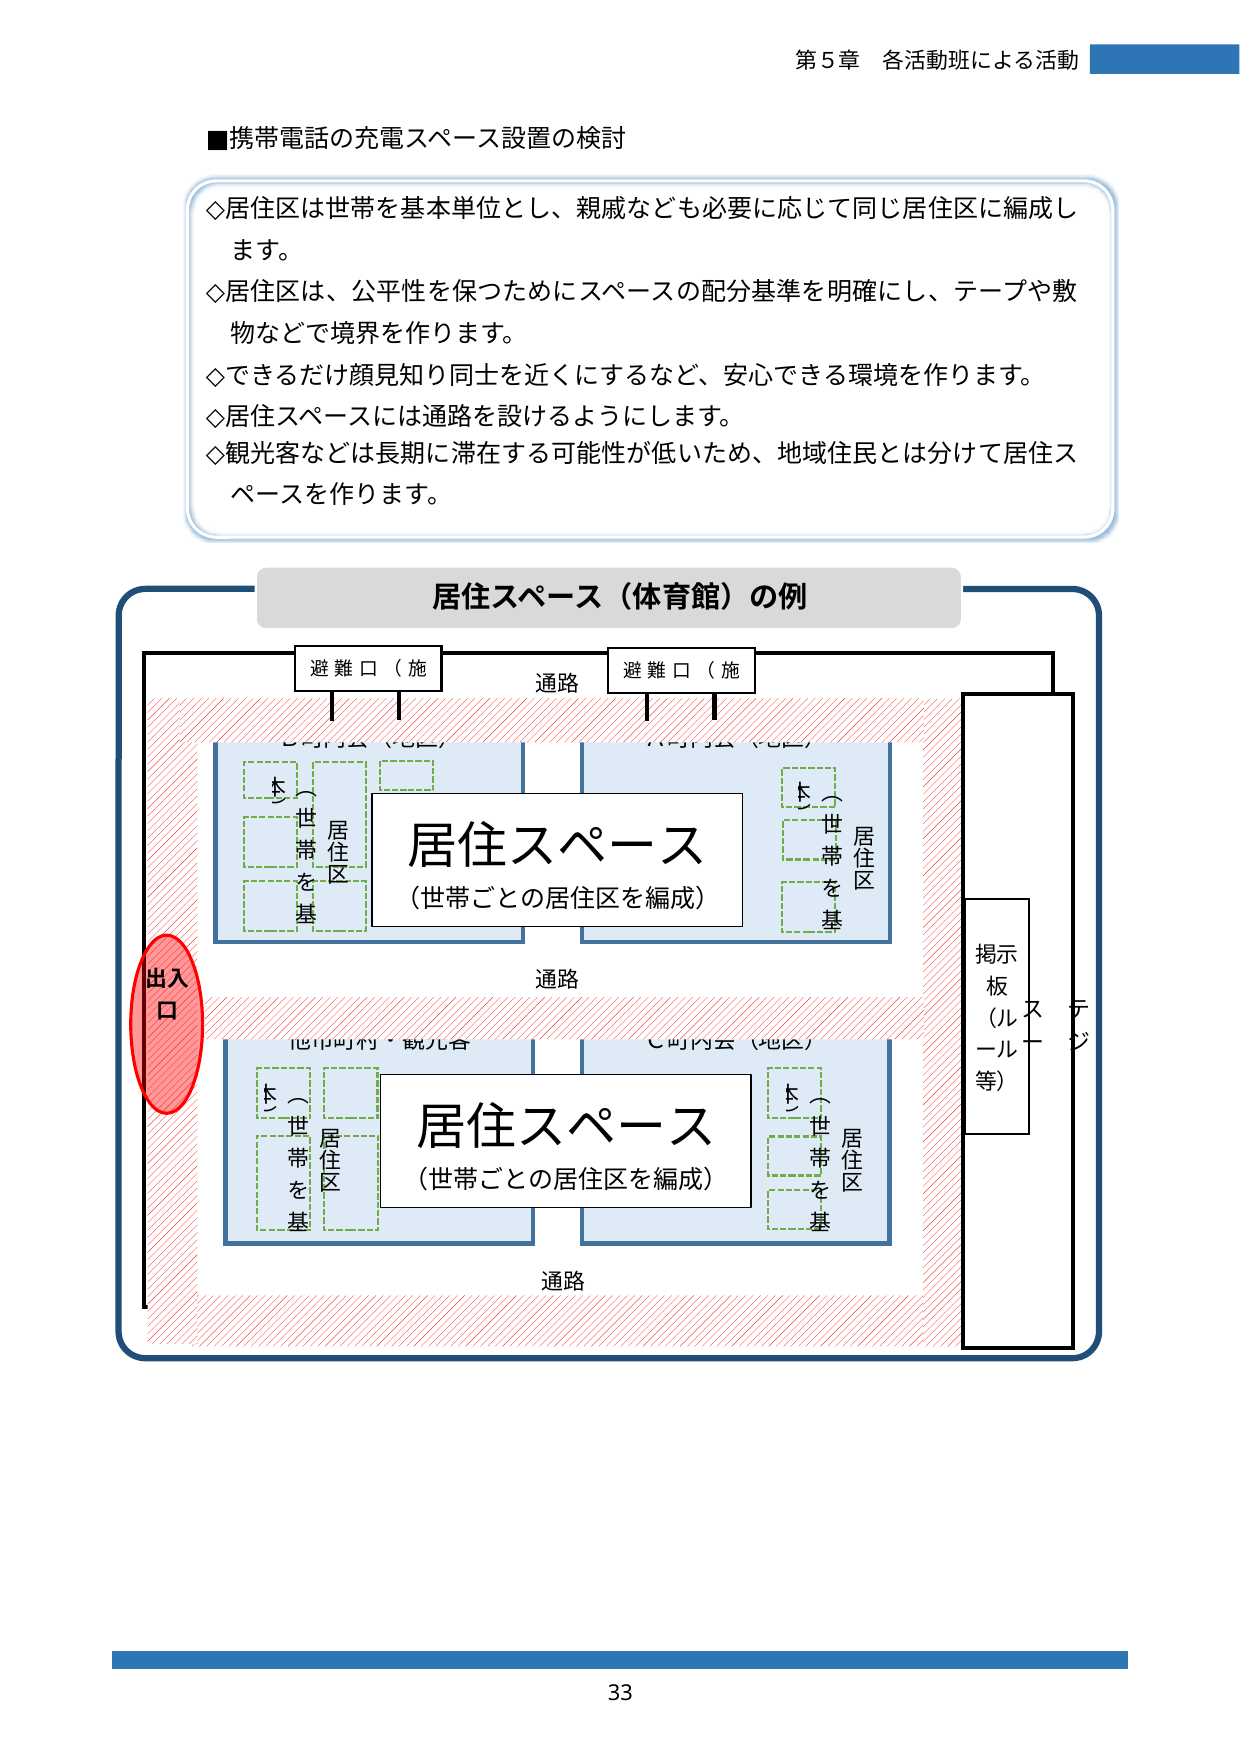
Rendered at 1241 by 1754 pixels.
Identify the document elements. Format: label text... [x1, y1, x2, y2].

text ◇居住区は世帯を基本単位とし、親戚なども必要に応じて同じ居住区に編成します。 [206, 188, 1078, 266]
text ◇居住スペースには通路を設けるようにします。 [206, 397, 1078, 433]
text ■携帯電話の充電スペース設置の検討 [206, 118, 1122, 154]
text ◇観光客などは長期に滞在する可能性が低いため、地域住民とは分けて居住スペースを作ります。 [206, 433, 1078, 511]
text ◇できるだけ顔見知り同士を近くにするなど、安心できる環境を作ります。 [206, 355, 1078, 391]
text ◇居住区は、公平性を保つためにスペースの配分基準を明確にし、テープや敷物などで境界を作ります。 [206, 272, 1078, 350]
